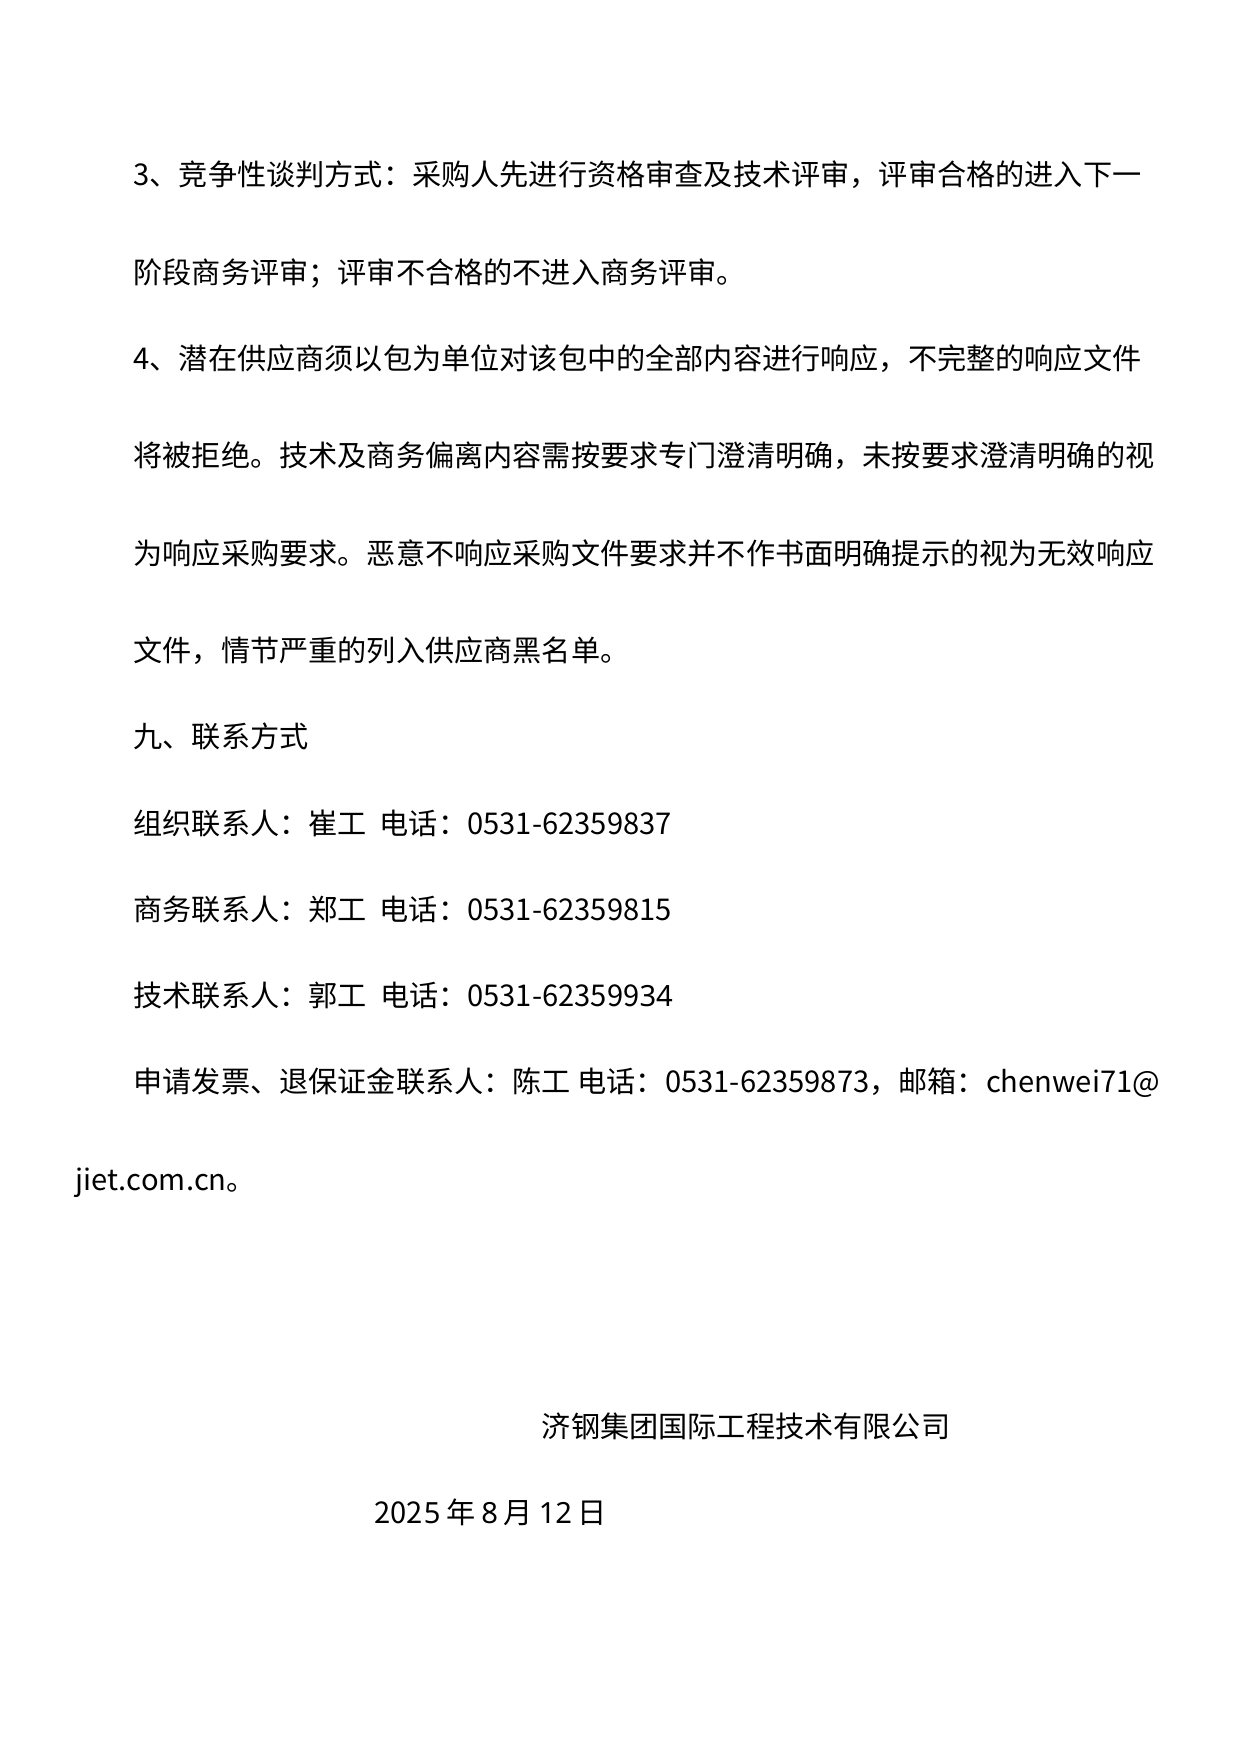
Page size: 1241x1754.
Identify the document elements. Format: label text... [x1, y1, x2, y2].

text 2025年8月12日 [75, 1478, 1165, 1543]
text 济钢集团国际工程技术有限公司 [75, 1392, 1165, 1457]
text 九、联系方式 [75, 703, 1165, 768]
text 技术联系人：郭工 电话：0531-62359934 [75, 961, 1165, 1026]
text 商务联系人：郑工 电话：0531-62359815 [75, 875, 1165, 940]
text 申请发票、退保证金联系人：陈工 电话：0531-62359873，邮箱：chenwei71@jiet.com.cn。 [75, 1047, 1165, 1210]
text 组织联系人：崔工 电话：0531-62359837 [75, 789, 1165, 854]
text 4、潜在供应商须以包为单位对该包中的全部内容进行响应，不完整的响应文件将被拒绝。技术及商务偏离内容需按要求专门澄清明确，未按要求澄清明确的视为响应采购要求。恶意不响应采购文件要求并不作书面明确提示的视为无效响应文件，情节严重的列入供应商黑名单。 [133, 324, 1165, 682]
text 3、竞争性谈判方式：采购人先进行资格审查及技术评审，评审合格的进入下一阶段商务评审；评审不合格的不进入商务评审。 [133, 140, 1165, 303]
